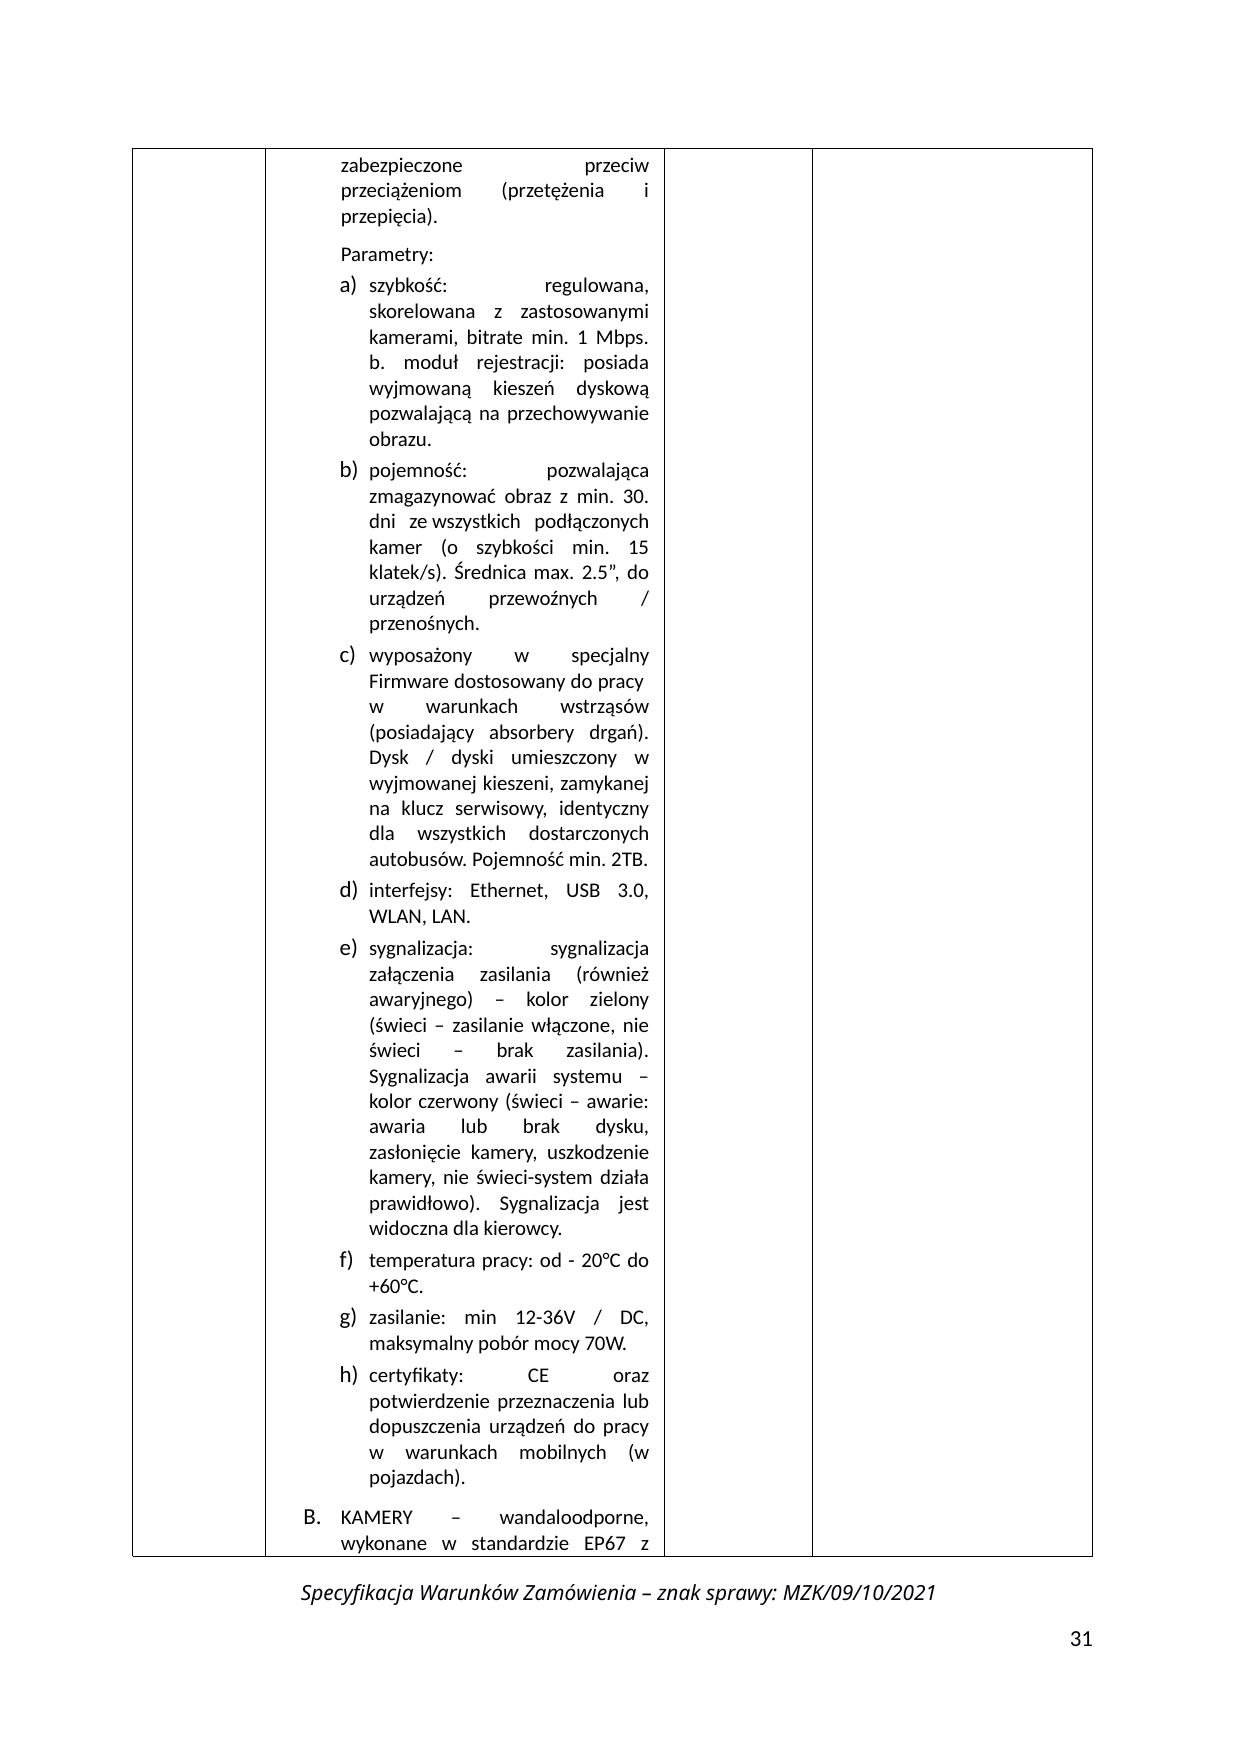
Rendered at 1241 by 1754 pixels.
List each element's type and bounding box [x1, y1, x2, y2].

table_cell [266, 149, 664, 1556]
table_cell [133, 149, 265, 1556]
table_cell [665, 149, 812, 1556]
table_cell [813, 149, 1092, 1556]
